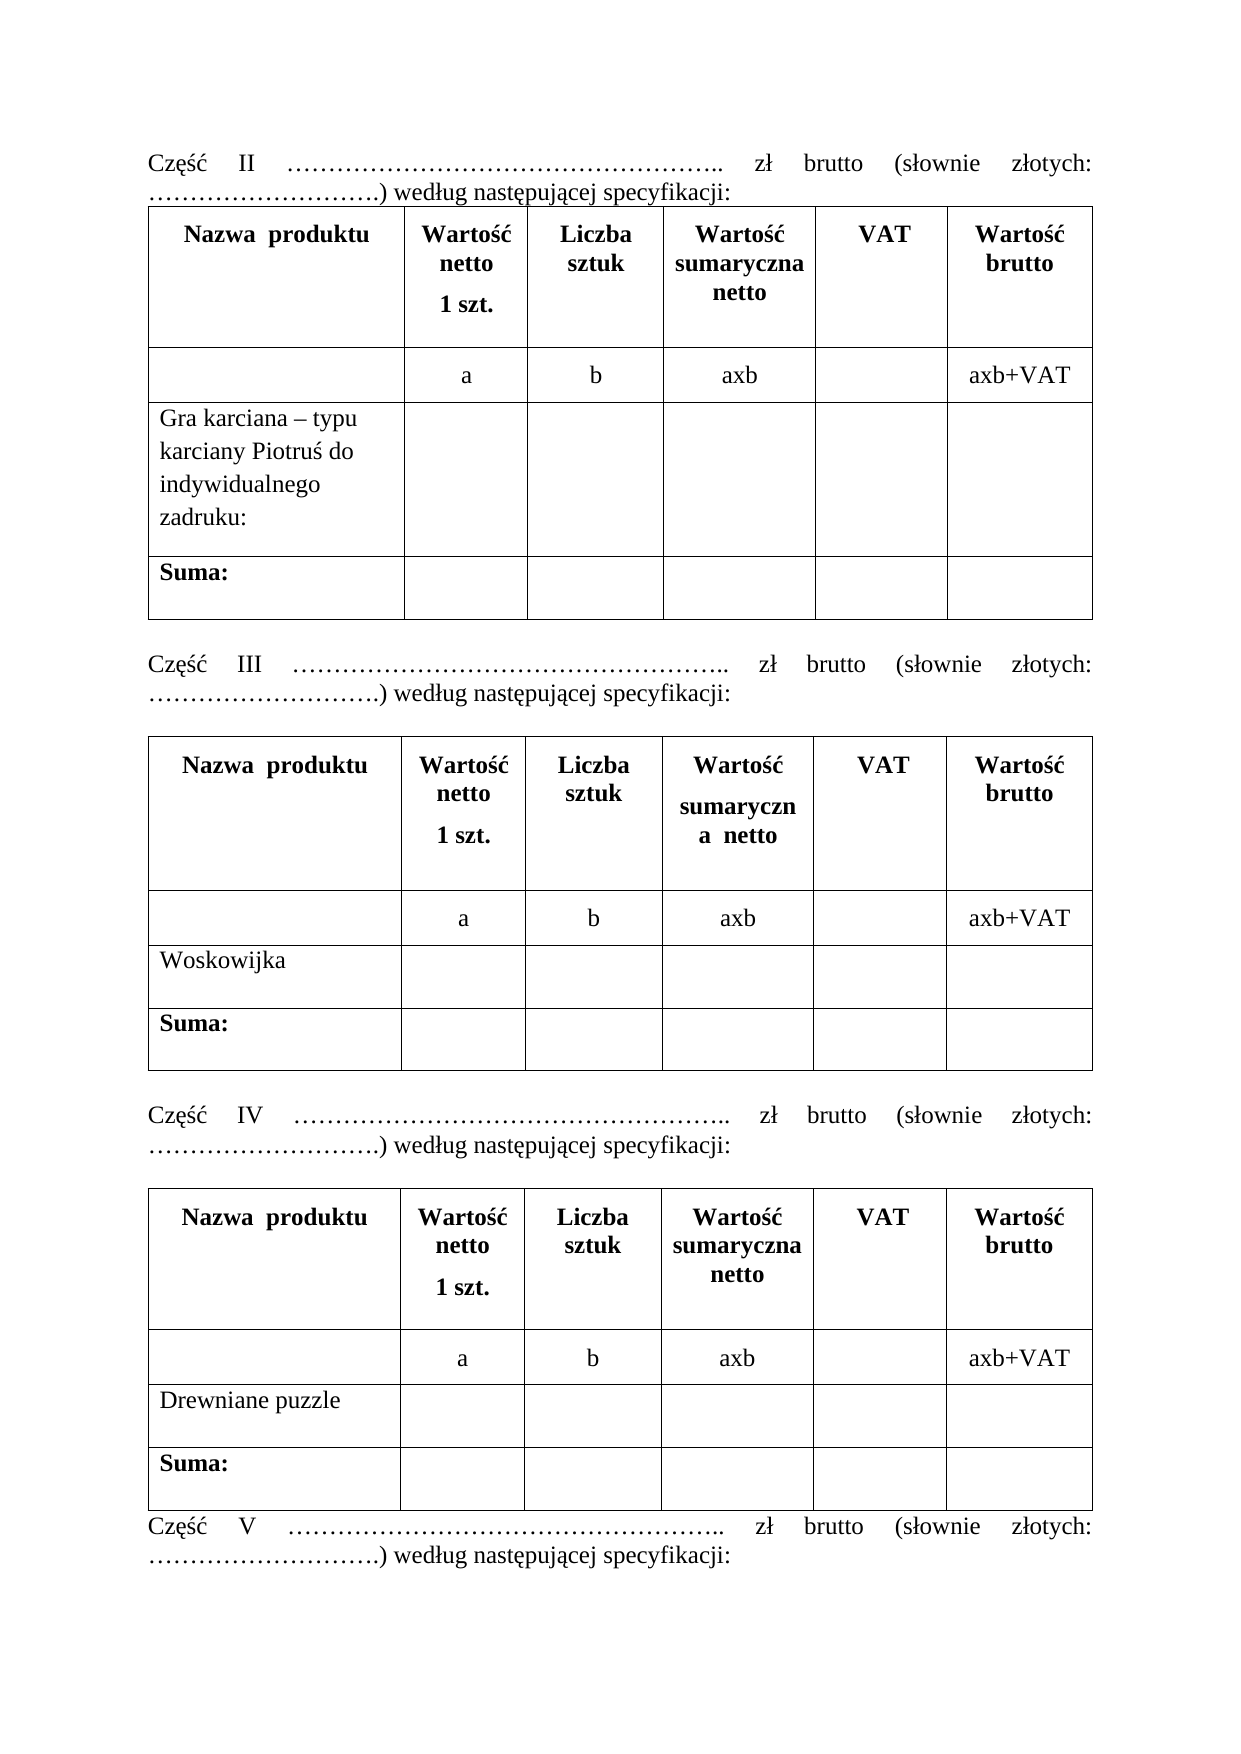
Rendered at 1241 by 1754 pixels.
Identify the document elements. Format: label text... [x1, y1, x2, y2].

table_header Wartość sumaryczna netto [664, 207, 815, 347]
table_cell [814, 891, 946, 944]
table_cell [816, 557, 947, 618]
table_cell b [526, 891, 662, 944]
table_cell [662, 1385, 813, 1447]
table_cell [149, 1330, 400, 1384]
table_cell a [405, 348, 527, 402]
table_cell [814, 946, 946, 1007]
table_cell [402, 1009, 525, 1070]
table_header Wartość sumaryczna netto [662, 1189, 813, 1329]
table_cell [662, 1448, 813, 1510]
table_cell [663, 946, 813, 1007]
table_cell [525, 1448, 661, 1510]
table_cell Suma: [149, 557, 404, 618]
table_cell [947, 1448, 1092, 1510]
table_cell axb [664, 348, 815, 402]
table_header Liczba sztuk [526, 737, 662, 890]
table_cell [149, 891, 401, 944]
table_header Wartość brutto [948, 207, 1092, 347]
table_cell [402, 946, 525, 1007]
table_cell Suma: [149, 1009, 401, 1070]
table_cell axb [662, 1330, 813, 1384]
table_header Nazwa produktu [149, 1189, 400, 1329]
table_cell [947, 1009, 1092, 1070]
table_cell [947, 946, 1092, 1007]
text Część III …………………………………………….. zł brutto (słownie złotych: ……………………….) według następującej specyfikacji: [148, 649, 1092, 707]
table_header Wartość netto 1 szt. [402, 737, 525, 890]
table_header VAT [814, 1189, 946, 1329]
table_cell [663, 1009, 813, 1070]
table_header Wartość brutto [947, 737, 1092, 890]
table_cell Gra karciana – typu karciany Piotruś do indywidualnego zadruku: [149, 403, 404, 556]
text Część V …………………………………………….. zł brutto (słownie złotych: ……………………….) według następującej specyfikacji: [148, 1511, 1092, 1569]
table_cell [401, 1385, 524, 1447]
table_header Wartość netto 1 szt. [401, 1189, 524, 1329]
table_cell axb+VAT [947, 891, 1092, 944]
table_cell [948, 403, 1092, 556]
table_cell [405, 403, 527, 556]
table_cell [526, 946, 662, 1007]
table_cell axb+VAT [948, 348, 1092, 402]
table_header Liczba sztuk [528, 207, 663, 347]
table_header VAT [814, 737, 946, 890]
table_header Nazwa produktu [149, 737, 401, 890]
text Część IV …………………………………………….. zł brutto (słownie złotych: ……………………….) według następującej specyfikacji: [148, 1101, 1092, 1159]
table_cell Woskowijka [149, 946, 401, 1007]
table_cell a [401, 1330, 524, 1384]
table_header VAT [816, 207, 947, 347]
table_cell [401, 1448, 524, 1510]
table_cell [528, 557, 663, 618]
table_cell [814, 1448, 946, 1510]
table_cell [814, 1009, 946, 1070]
table_header Wartość netto 1 szt. [405, 207, 527, 347]
table_cell [149, 348, 404, 402]
table_cell b [528, 348, 663, 402]
table_cell b [525, 1330, 661, 1384]
table_cell [664, 403, 815, 556]
table_header Wartość sumaryczna netto [663, 737, 813, 890]
table_header Wartość brutto [947, 1189, 1092, 1329]
table_cell [948, 557, 1092, 618]
table_cell axb+VAT [947, 1330, 1092, 1384]
table_cell [528, 403, 663, 556]
table_cell Drewniane puzzle [149, 1385, 400, 1447]
table_cell a [402, 891, 525, 944]
text Część II …………………………………………….. zł brutto (słownie złotych: ……………………….) według następującej specyfikacji: [148, 148, 1092, 206]
table_header Nazwa produktu [149, 207, 404, 347]
table_cell [664, 557, 815, 618]
table_cell [816, 348, 947, 402]
table_cell axb [663, 891, 813, 944]
table_cell [526, 1009, 662, 1070]
table_cell [525, 1385, 661, 1447]
table_cell [814, 1330, 946, 1384]
table_cell [816, 403, 947, 556]
table_header Liczba sztuk [525, 1189, 661, 1329]
table_cell [947, 1385, 1092, 1447]
table_cell [814, 1385, 946, 1447]
table_cell [405, 557, 527, 618]
table_cell Suma: [149, 1448, 400, 1510]
